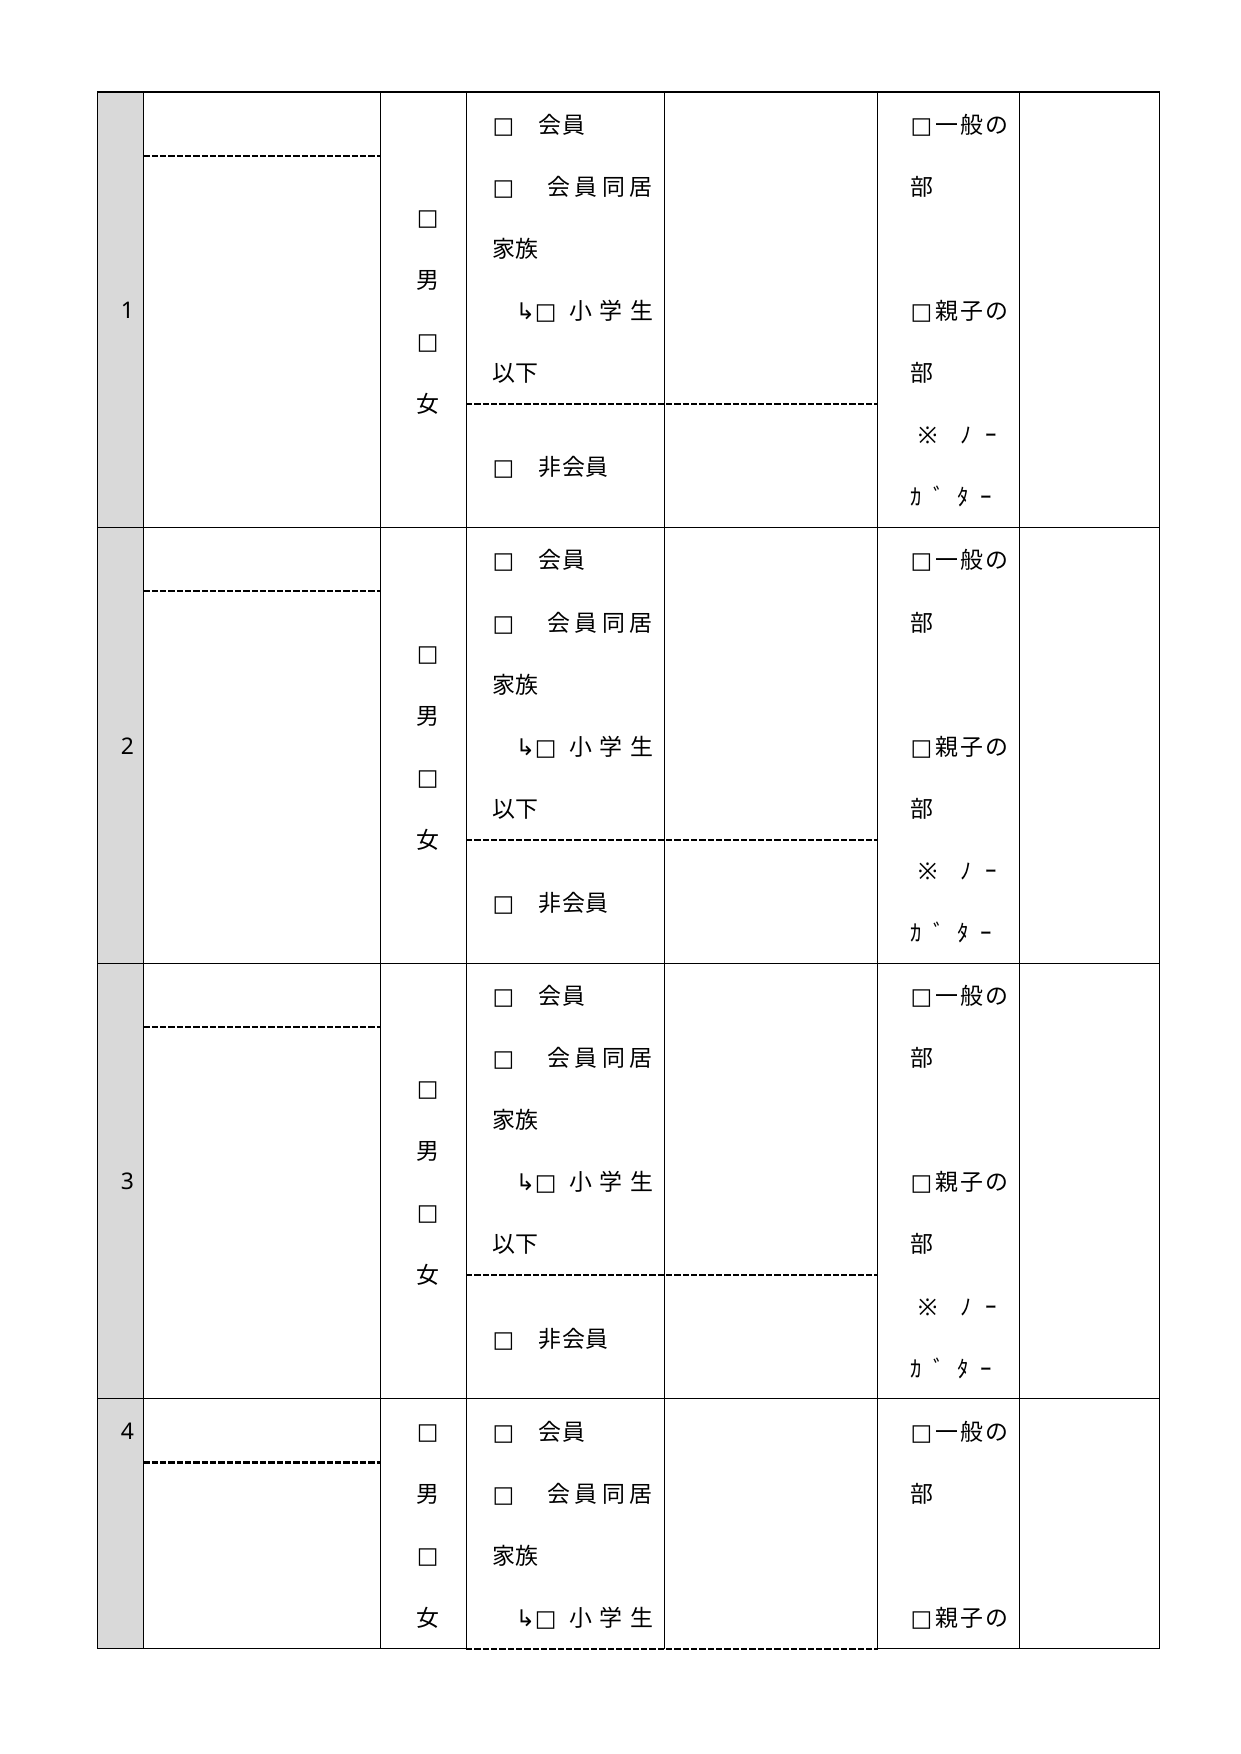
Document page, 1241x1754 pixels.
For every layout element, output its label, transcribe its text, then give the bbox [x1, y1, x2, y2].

table_cell [144, 155, 380, 527]
table_cell □ 男 □ 女 [381, 964, 466, 1398]
table_cell □ 非会員 [467, 839, 664, 963]
table_cell [1020, 1399, 1159, 1648]
table_cell [144, 528, 380, 590]
table_cell [665, 1399, 877, 1648]
table_cell □ 男 □ 女 [381, 1399, 466, 1648]
table_cell 1 [98, 93, 143, 527]
table_cell □一般の部 □親子の部 ※ﾉｰｶﾞﾀｰ [878, 93, 1019, 527]
table_cell [144, 964, 380, 1026]
table_cell [665, 403, 877, 527]
table_cell [144, 1461, 380, 1648]
table_cell [665, 1274, 877, 1398]
table_cell □ 会員 □ 会員同居家族 ↳□小学生以下 [467, 1399, 664, 1648]
table_cell [1020, 93, 1159, 527]
table_cell □ 会員 □ 会員同居家族 ↳□小学生以下 [467, 964, 664, 1274]
table_cell □ 非会員 [467, 403, 664, 527]
table_cell 3 [98, 964, 143, 1398]
table_cell [144, 93, 380, 154]
table_cell [665, 93, 877, 403]
table_cell [1020, 964, 1159, 1398]
table_cell [144, 1026, 380, 1398]
table_cell □ 会員 □ 会員同居家族 ↳□小学生以下 [467, 93, 664, 403]
table_cell 2 [98, 528, 143, 963]
table_cell [144, 1399, 380, 1461]
table_cell □ 非会員 [467, 1274, 664, 1398]
table_cell [665, 839, 877, 963]
table_cell [665, 528, 877, 838]
table_cell □ 男 □ 女 [381, 528, 466, 963]
table_cell [1020, 528, 1159, 963]
table_cell □ 会員 □ 会員同居家族 ↳□小学生以下 [467, 528, 664, 838]
table_cell □一般の部 □親子の部 ※ﾉｰｶﾞﾀｰ [878, 1399, 1019, 1648]
table_cell [665, 964, 877, 1274]
table_cell □一般の部 □親子の部 ※ﾉｰｶﾞﾀｰ [878, 528, 1019, 963]
table_cell [144, 590, 380, 963]
table_cell 4 [98, 1399, 143, 1648]
table_cell □一般の部 □親子の部 ※ﾉｰｶﾞﾀｰ [878, 964, 1019, 1398]
table_cell □ 男 □ 女 [381, 93, 466, 527]
